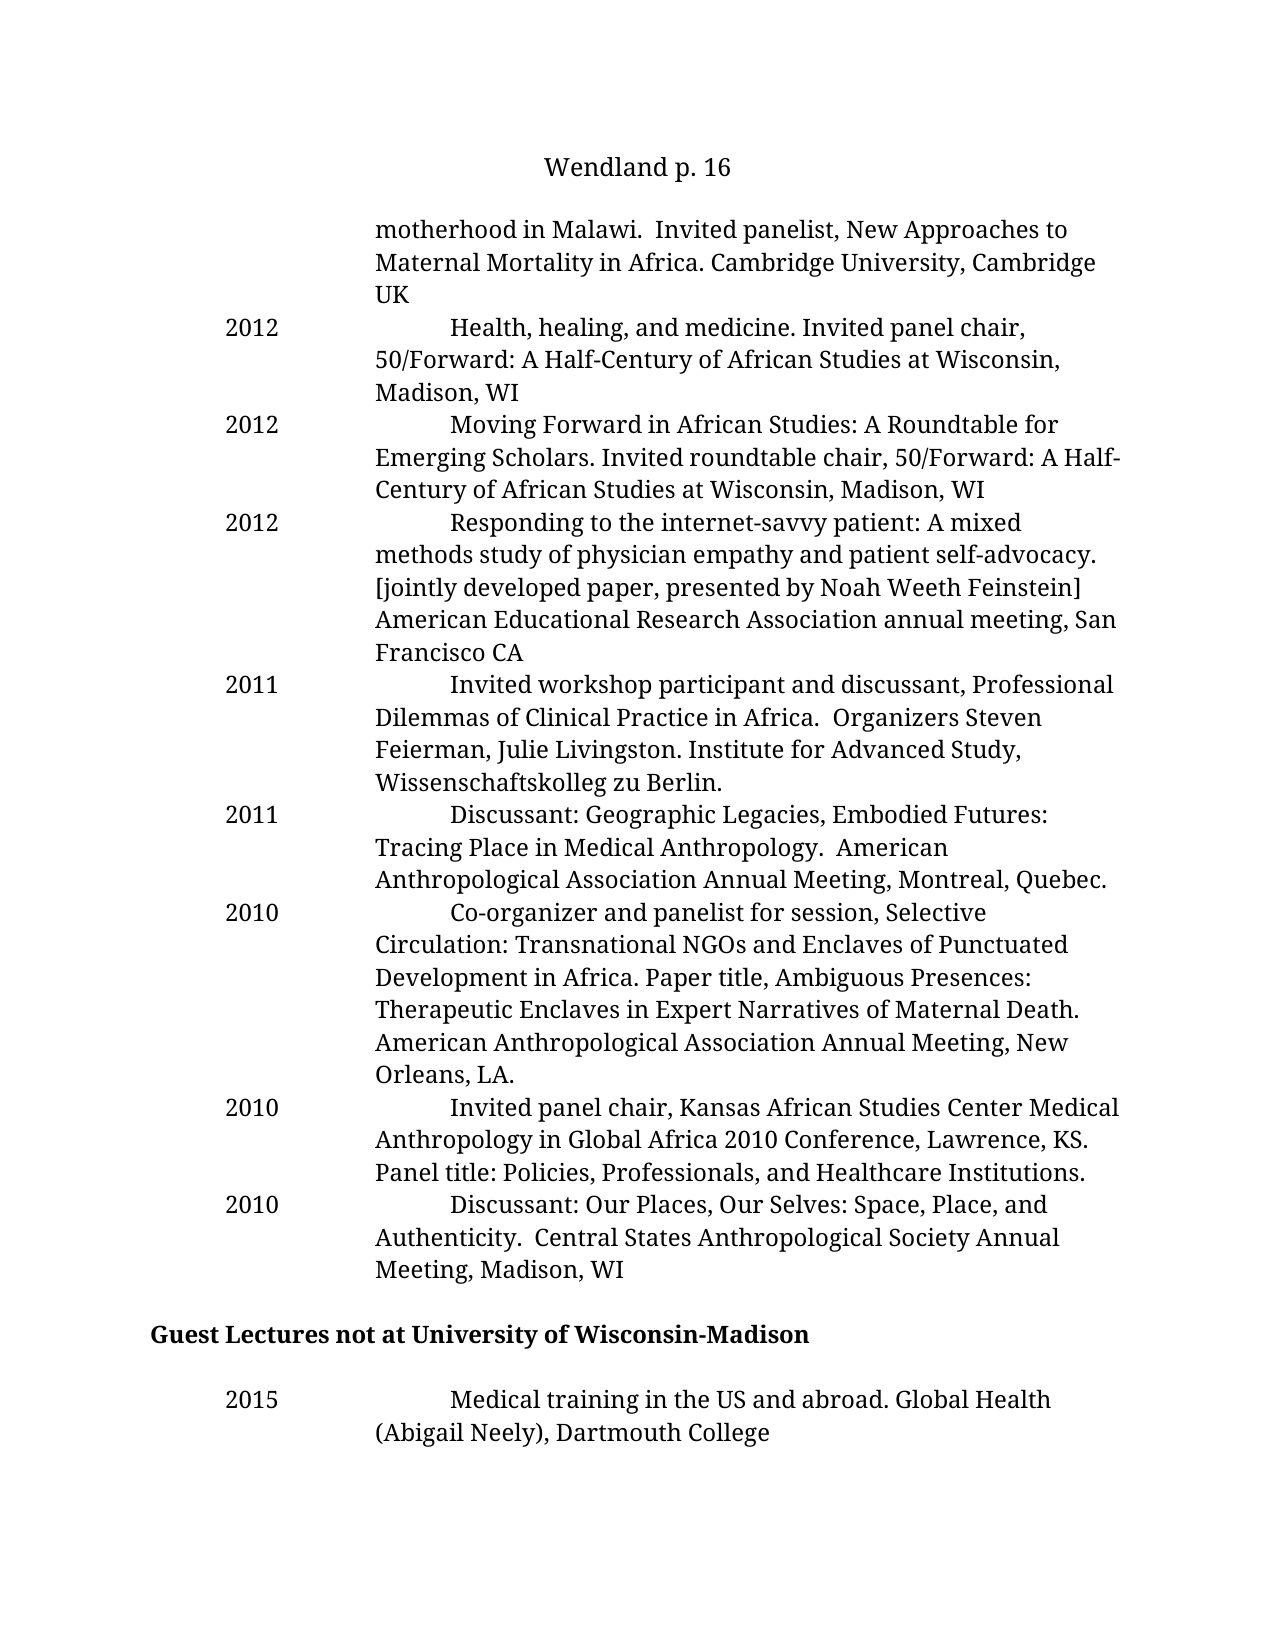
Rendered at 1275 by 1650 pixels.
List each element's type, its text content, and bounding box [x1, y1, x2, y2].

text 2010 Co-organizer and panelist for session, Selective Circulation: Transnational NGOs and Enclaves of Punctuated Development in Africa. Paper title, Ambiguous Presences: Therapeutic Enclaves in Expert Narratives of Maternal Death. American Anthropological Association Annual Meeting, New Orleans, LA. [225, 896, 1125, 1091]
text 2010 Invited panel chair, Kansas African Studies Center Medical Anthropology in Global Africa 2010 Conference, Lawrence, KS. Panel title: Policies, Professionals, and Healthcare Institutions. [225, 1091, 1125, 1188]
text 2010 Discussant: Our Places, Our Selves: Space, Place, and Authenticity. Central States Anthropological Society Annual Meeting, Madison, WI [225, 1188, 1125, 1286]
text Guest Lectures not at University of Wisconsin-Madison [150, 1318, 1125, 1351]
text 2011 Invited workshop participant and discussant, Professional Dilemmas of Clinical Practice in Africa. Organizers Steven Feierman, Julie Livingston. Institute for Advanced Study, Wissenschaftskolleg zu Berlin. [225, 668, 1125, 798]
text 2011 Discussant: Geographic Legacies, Embodied Futures: Tracing Place in Medical Anthropology. American Anthropological Association Annual Meeting, Montreal, Quebec. [225, 798, 1125, 896]
text 2015 Medical training in the US and abroad. Global Health (Abigail Neely), Dartmouth College [225, 1383, 1125, 1448]
text 2012 Responding to the internet-savvy patient: A mixed methods study of physician empathy and patient self-advocacy. [jointly developed paper, presented by Noah Weeth Feinstein] American Educational Research Association annual meeting, San Francisco CA [225, 506, 1125, 668]
text 2012 Health, healing, and medicine. Invited panel chair, 50/Forward: A Half-Century of African Studies at Wisconsin, Madison, WI [225, 311, 1125, 408]
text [225, 213, 1125, 311]
text 2012 Moving Forward in African Studies: A Roundtable for Emerging Scholars. Invited roundtable chair, 50/Forward: A Half-Century of African Studies at Wisconsin, Madison, WI [225, 408, 1125, 506]
